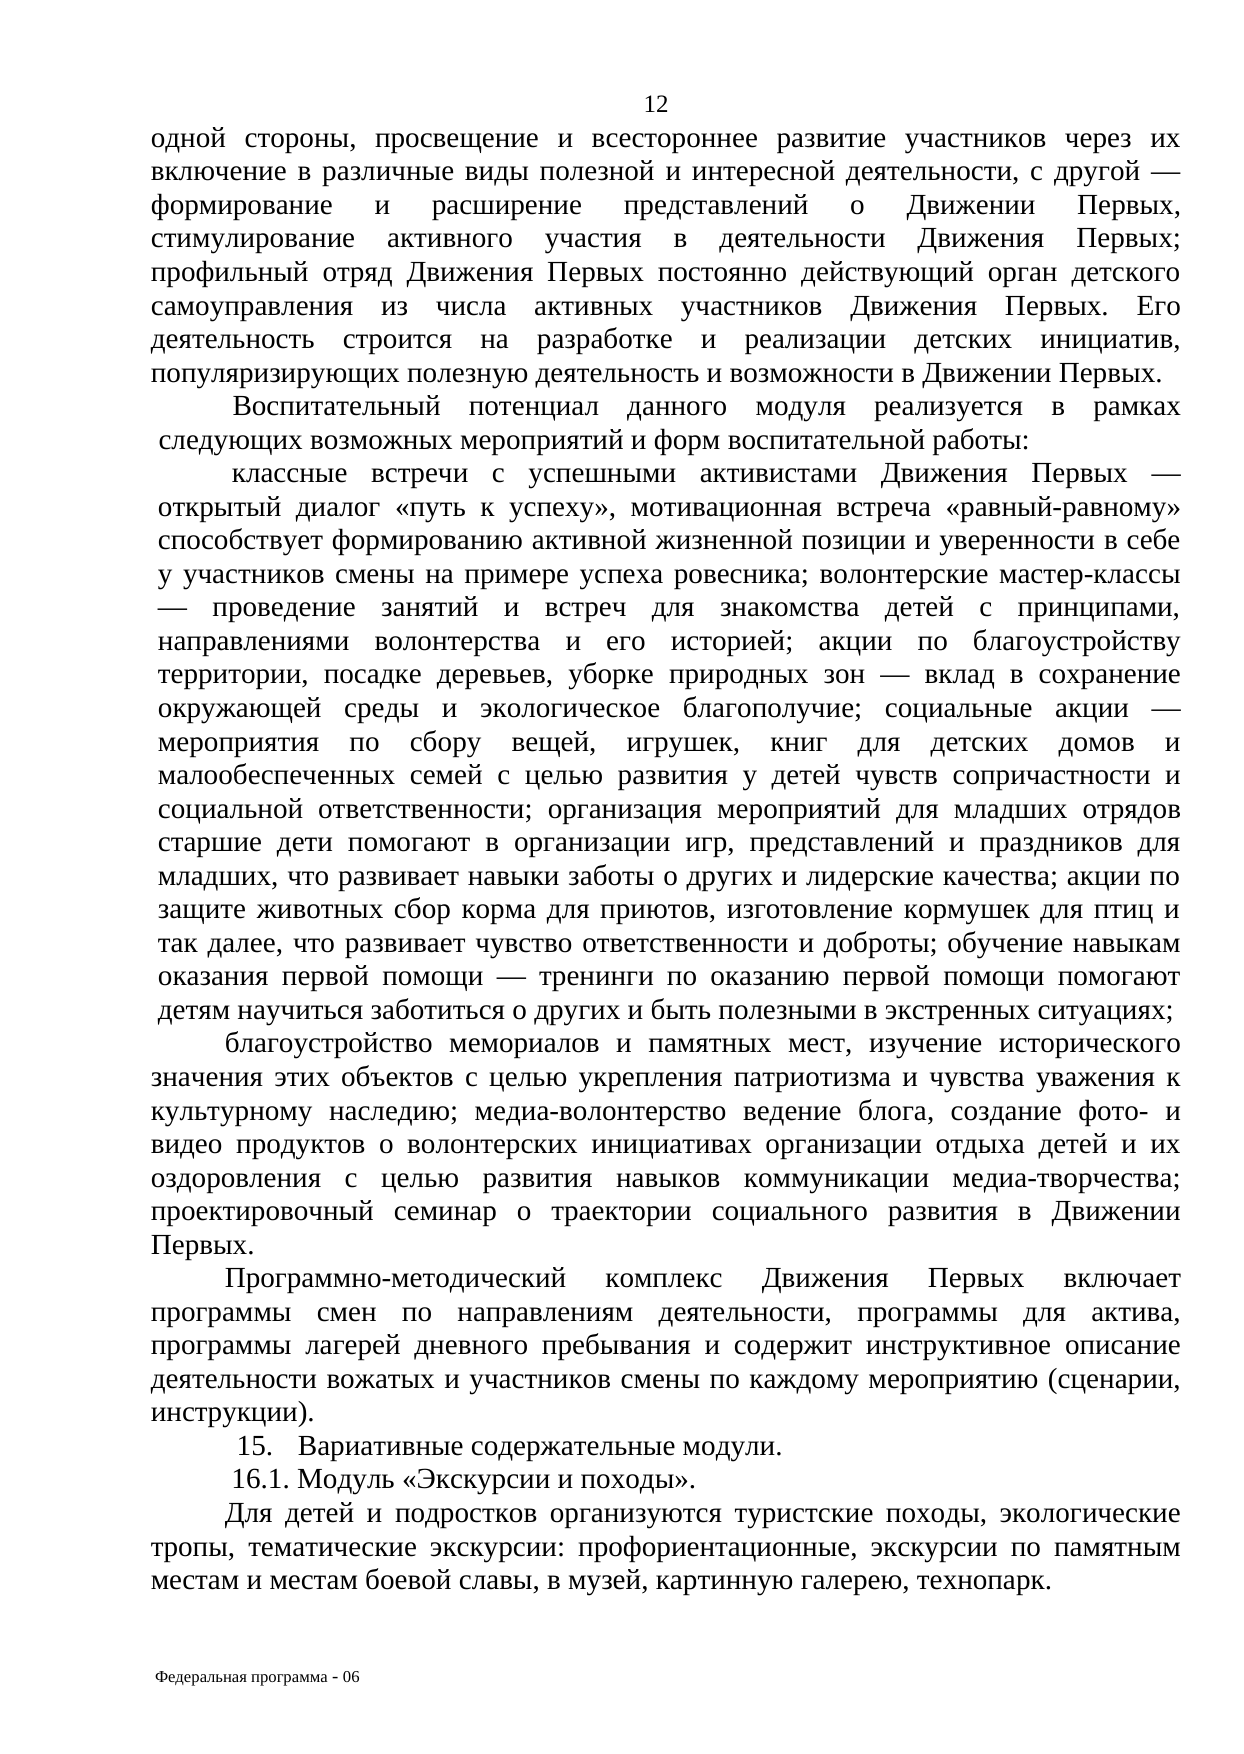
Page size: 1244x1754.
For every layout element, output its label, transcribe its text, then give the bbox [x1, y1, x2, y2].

text классные встречи с успешными активистами Движения Первых — открытый диалог «путь к успеху», мотивационная встреча «равный-равному» способствует формированию активной жизненной позиции и уверенности в себе у участников смены на примере успеха ровесника; волонтерские мастер-классы — проведение занятий и встреч для знакомства детей с принципами, направлениями волонтерства и его историей; акции по благоустройству территории, посадке деревьев, уборке природных зон — вклад в сохранение окружающей среды и экологическое благополучие; социальные акции — мероприятия по сбору вещей, игрушек, книг для детских домов и малообеспеченных семей с целью развития у детей чувств сопричастности и социальной ответственности; организация мероприятий для младших отрядов старшие дети помогают в организации игр, представлений и праздников для младших, что развивает навыки заботы о других и лидерские качества; акции по защите животных сбор корма для приютов, изготовление кормушек для птиц и так далее, что развивает чувство ответственности и доброты; обучение навыкам оказания первой помощи — тренинги по оказанию первой помощи помогают детям научиться заботиться о других и быть полезными в экстренных ситуациях; [158, 455, 1182, 1026]
text 16.1. Модуль «Экскурсии и походы». [231, 1462, 1182, 1495]
text Для детей и подростков организуются туристские походы, экологические тропы, тематические экскурсии: профориентационные, экскурсии по памятным местам и местам боевой славы, в музей, картинную галерею, технопарк. [151, 1495, 1182, 1596]
list Вариативные содержательные модули. [151, 1428, 1182, 1462]
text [151, 120, 1182, 388]
text благоустройство мемориалов и памятных мест, изучение исторического значения этих объектов с целью укрепления патриотизма и чувства уважения к культурному наследию; медиа-волонтерство ведение блога, создание фото- и видео продуктов о волонтерских инициативах организации отдыха детей и их оздоровления с целью развития навыков коммуникации медиа-творчества; проектировочный семинар о траектории социального развития в Движении Первых. [151, 1026, 1182, 1260]
text Воспитательный потенциал данного модуля реализуется в рамках следующих возможных мероприятий и форм воспитательной работы: [158, 388, 1182, 455]
text Программно-методический комплекс Движения Первых включает программы смен по направлениям деятельности, программы для актива, программы лагерей дневного пребывания и содержит инструктивное описание деятельности вожатых и участников смены по каждому мероприятию (сценарии, инструкции). [151, 1260, 1182, 1428]
